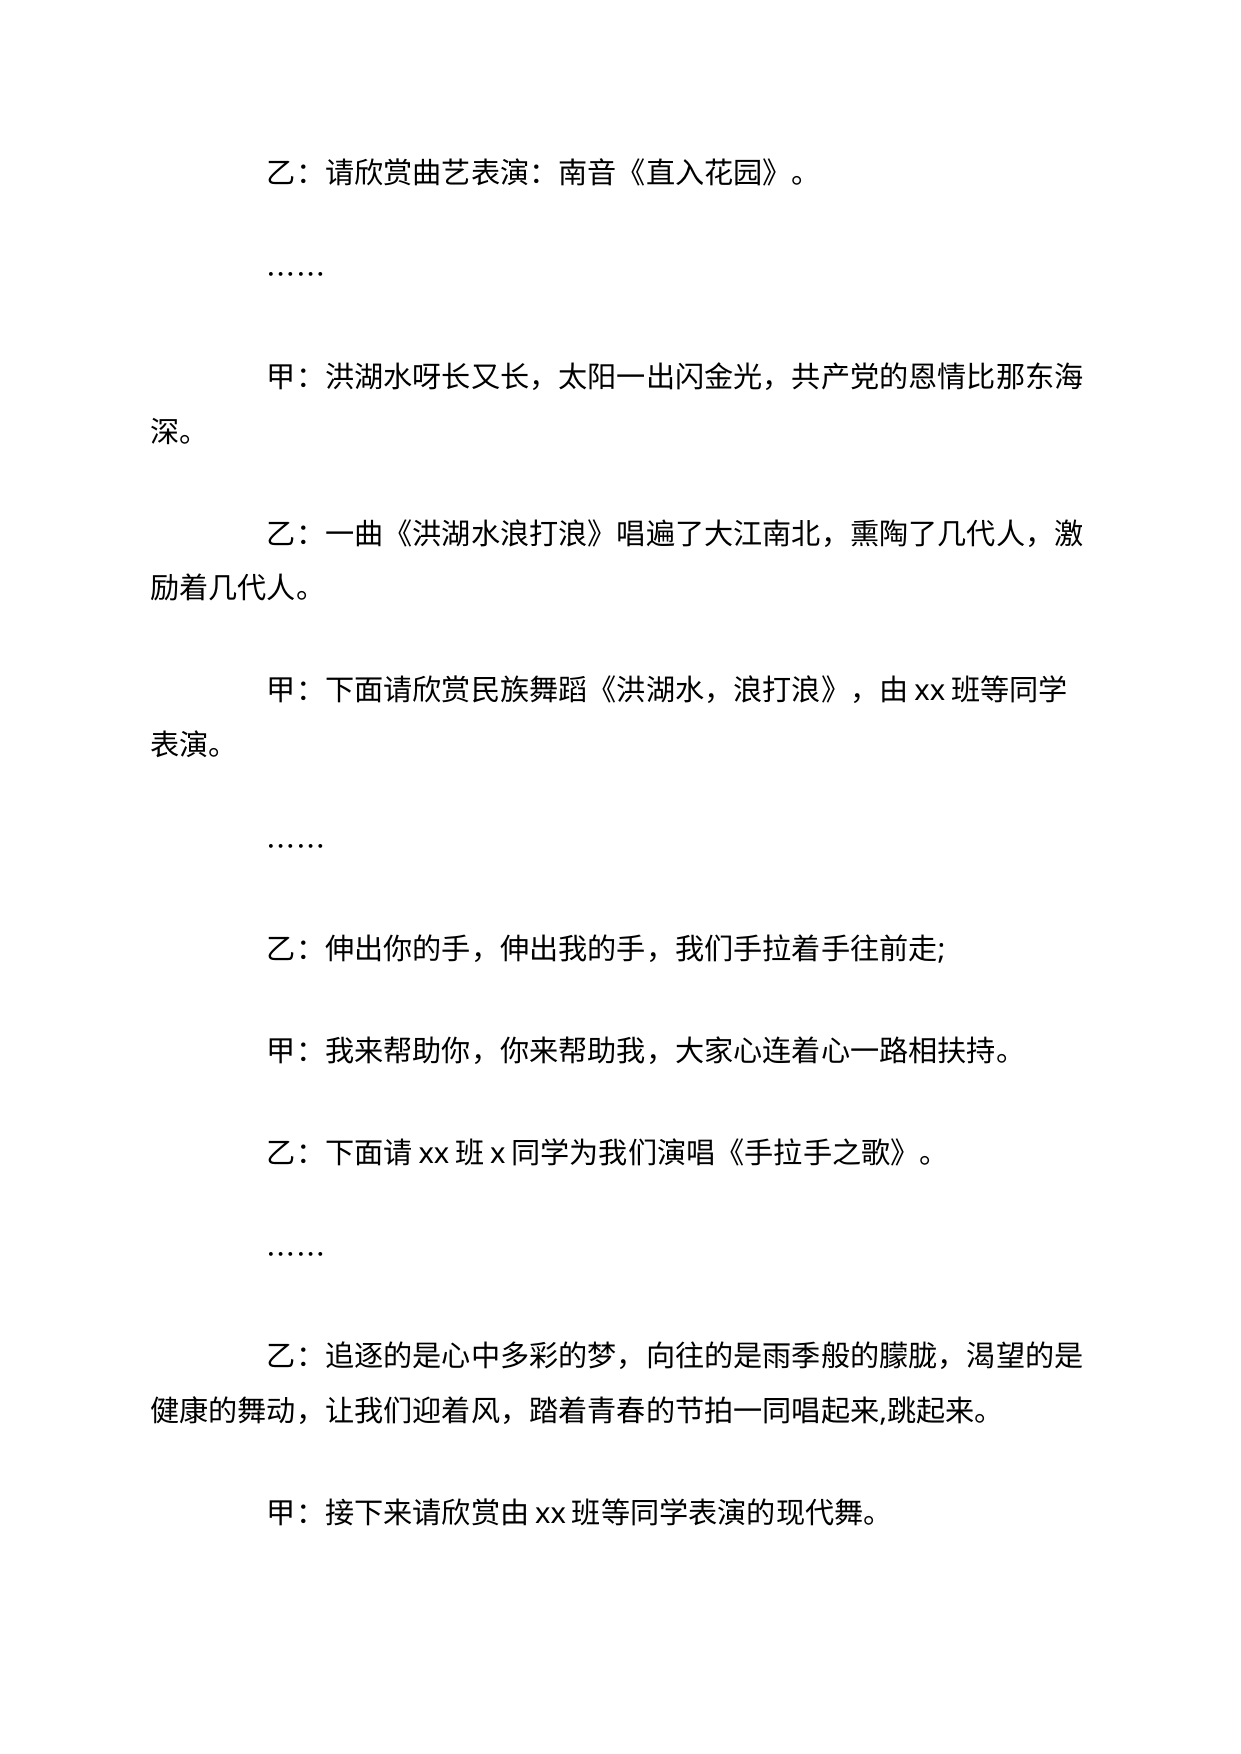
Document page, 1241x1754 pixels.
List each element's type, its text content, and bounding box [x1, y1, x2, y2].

text 乙：一曲《洪湖水浪打浪》唱遍了大江南北，熏陶了几代人，激励着几代人。 [150, 510, 1090, 607]
text 甲：我来帮助你，你来帮助我，大家心连着心一路相扶持。 [150, 1027, 1090, 1070]
text 乙：请欣赏曲艺表演：南音《直入花园》。 [150, 150, 1090, 192]
text 甲：接下来请欣赏由xx班等同学表演的现代舞。 [150, 1490, 1090, 1532]
text …… [150, 252, 1090, 294]
text 甲：下面请欣赏民族舞蹈《洪湖水，浪打浪》，由xx班等同学表演。 [150, 667, 1090, 764]
text …… [150, 1231, 1090, 1273]
text 乙：下面请xx班x同学为我们演唱《手拉手之歌》。 [150, 1129, 1090, 1172]
text 乙：伸出你的手，伸出我的手，我们手拉着手往前走; [150, 925, 1090, 968]
text 乙：追逐的是心中多彩的梦，向往的是雨季般的朦胧，渴望的是健康的舞动，让我们迎着风，踏着青春的节拍一同唱起来,跳起来。 [150, 1333, 1090, 1430]
text 甲：洪湖水呀长又长，太阳一出闪金光，共产党的恩情比那东海深。 [150, 353, 1090, 451]
text …… [150, 824, 1090, 866]
